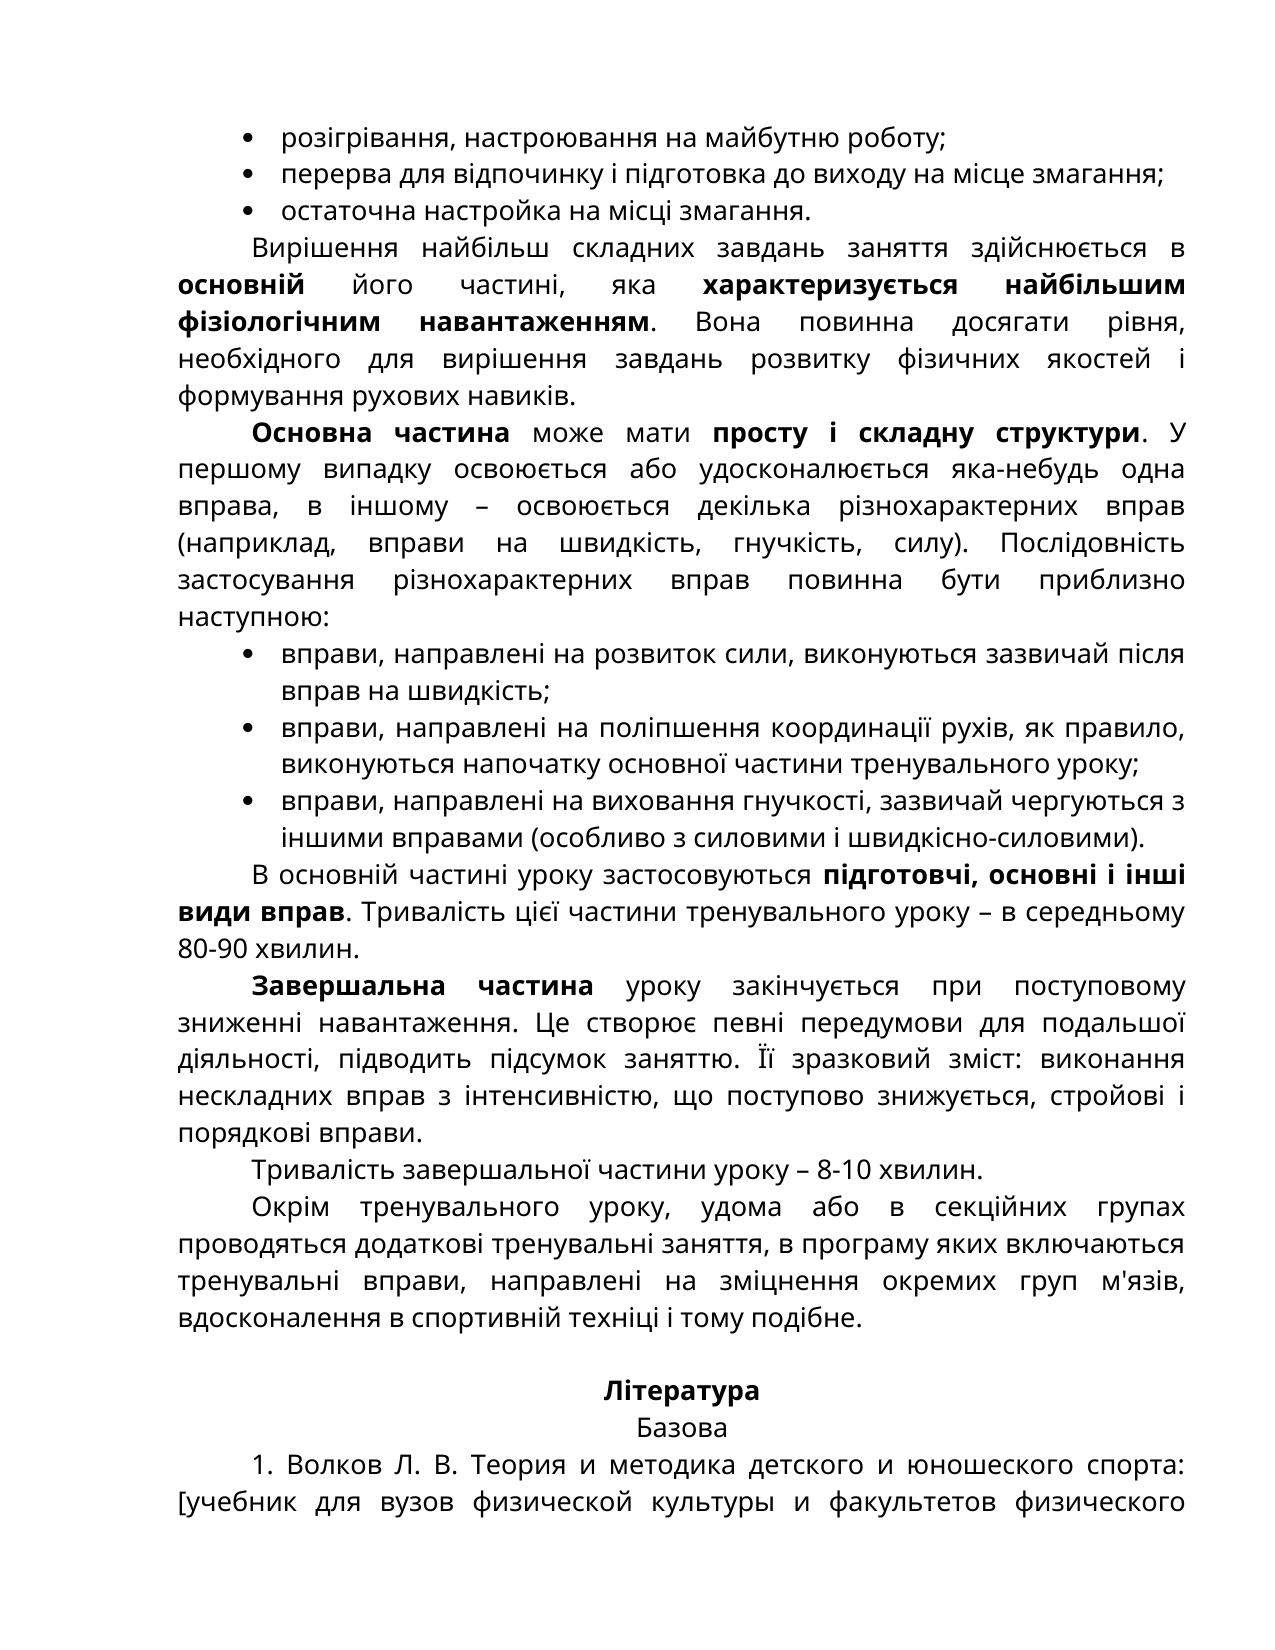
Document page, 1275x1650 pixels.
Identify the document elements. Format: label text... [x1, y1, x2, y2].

text Література [177, 1372, 1186, 1409]
text Вирішення найбільш складних завдань заняття здійснюється в основній його частині, яка характеризується найбільшим фізіологічним навантаженням. Вона повинна досягати рівня, необхідного для вирішення завдань розвитку фізичних якостей і формування рухових навиків. [177, 229, 1186, 413]
list вправи, направлені на виховання гнучкості, зазвичай чергуються з іншими вправами (особливо з силовими і швидкісно-силовими). [243, 782, 1186, 856]
list вправи, направлені на поліпшення координації рухів, як правило, виконуються напочатку основної частини тренувального уроку; [243, 708, 1186, 782]
text Тривалість завершальної частини уроку – 8-10 хвилин. [177, 1151, 1186, 1187]
list перерва для відпочинку і підготовка до виходу на місце змагання; [243, 155, 1186, 192]
list остаточна настройка на місці змагання. [243, 192, 1186, 229]
text Основна частина може мати просту і складну структури. У першому випадку освоюється або удосконалюється яка-небудь одна вправа, в іншому – освоюється декілька різнохарактерних вправ (наприклад, вправи на швидкість, гнучкість, силу). Послідовність застосування різнохарактерних вправ повинна бути приблизно наступною: [177, 413, 1186, 634]
text Окрім тренувального уроку, удома або в секційних групах проводяться додаткові тренувальні заняття, в програму яких включаються тренувальні вправи, направлені на зміцнення окремих груп м'язів, вдосконалення в спортивній техніці і тому подібне. [177, 1187, 1186, 1335]
text Базова [177, 1409, 1186, 1446]
text Завершальна частина уроку закінчується при поступовому зниженні навантаження. Це створює певні передумови для подальшої діяльності, підводить підсумок заняттю. Її зразковий зміст: виконання нескладних вправ з інтенсивністю, що поступово знижується, стройові і порядкові вправи. [177, 966, 1186, 1151]
list вправи, направлені на розвиток сили, виконуються зазвичай після вправ на швидкість; [243, 634, 1186, 708]
list розігрівання, настроювання на майбутню роботу; [243, 118, 1186, 155]
text В основній частині уроку застосовуються підготовчі, основні і інші види вправ. Тривалість цієї частини тренувального уроку – в середньому 80-90 хвилин. [177, 856, 1186, 966]
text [177, 1446, 1186, 1519]
